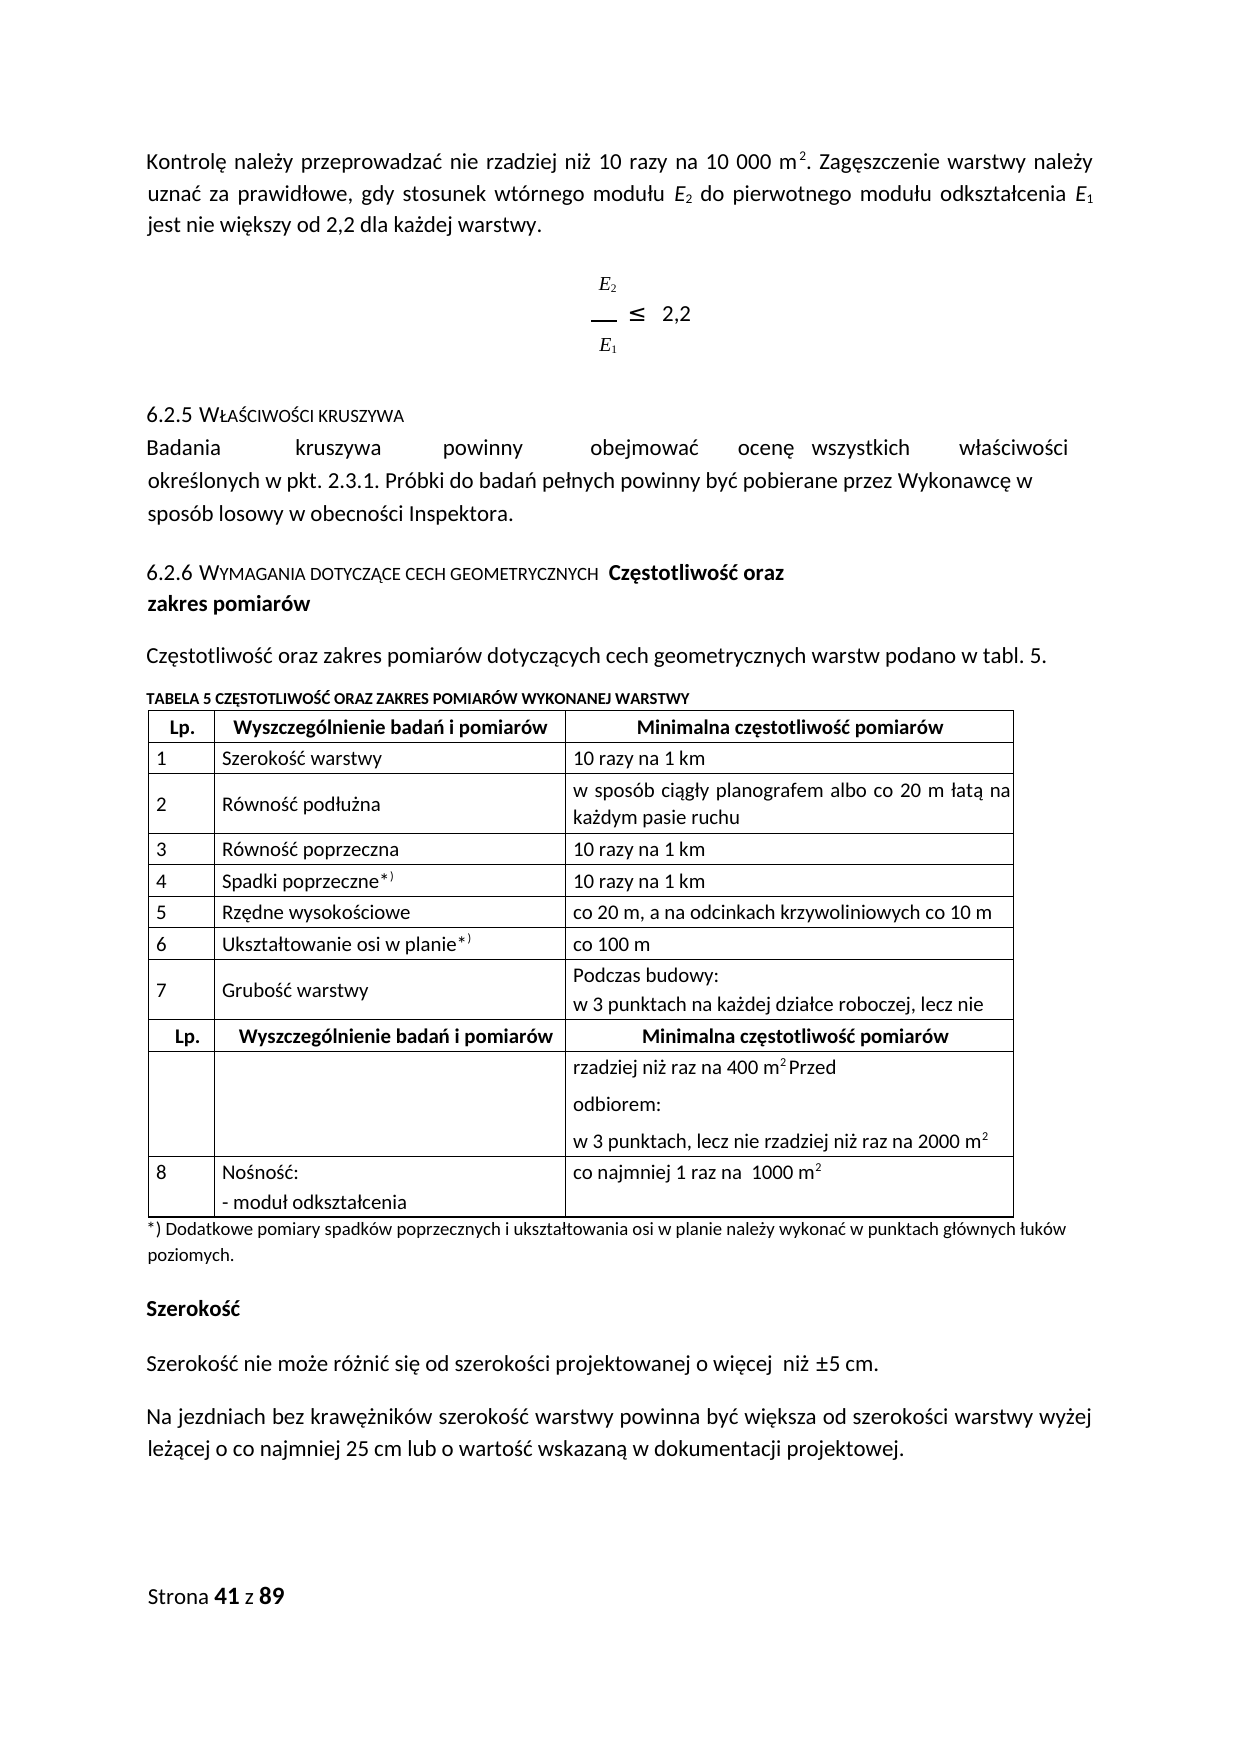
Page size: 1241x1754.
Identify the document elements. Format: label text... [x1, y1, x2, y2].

table_cell 5 [149, 897, 214, 927]
table_cell co 100 m [566, 928, 1013, 958]
table_cell 3 [149, 834, 214, 864]
subtitle 6.2.5 WŁAŚCIWOŚCI KRUSZYWA [146, 400, 1097, 428]
subtitle 6.2.6 WYMAGANIA DOTYCZĄCE CECH GEOMETRYCZNYCH Częstotliwość oraz zakres pomiarów [146, 558, 788, 617]
table_cell Spadki poprzeczne*) [215, 865, 565, 896]
text ≤ 2,2 [146, 297, 1097, 328]
text Częstotliwość oraz zakres pomiarów dotyczących cech geometrycznych warstw podano w tabl. 5. [146, 641, 1093, 669]
table_cell 8 [149, 1157, 214, 1216]
text Badania kruszywa powinny obejmować ocenę wszystkich właściwości określonych w pkt. 2.3.1. Próbki do badań pełnych powinny być pobierane przez Wykonawcę w sposób losowy w obecności Inspektora. [146, 433, 1097, 527]
table_header Wyszczególnienie badań i pomiarów [215, 711, 565, 742]
text Na jezdniach bez krawężników szerokość warstwy powinna być większa od szerokości warstwy wyżej leżącej o co najmniej 25 cm lub o wartość wskazaną w dokumentacji projektowej. [146, 1402, 1093, 1462]
table_cell Grubość warstwy [215, 960, 565, 1019]
table_cell Równość poprzeczna [215, 834, 565, 864]
table_cell rzadziej niż raz na 400 m2 Przed odbiorem: w 3 punktach, lecz nie rzadziej niż raz na 2000 m2 [566, 1052, 1013, 1156]
subtitle Szerokość [146, 1294, 1094, 1322]
table_cell [215, 1052, 565, 1156]
table_cell Szerokość warstwy [215, 743, 565, 773]
table_cell 10 razy na 1 km [566, 834, 1013, 864]
table_cell co 20 m, a na odcinkach krzywoliniowych co 10 m [566, 897, 1013, 927]
text Kontrolę należy przeprowadzać nie rzadziej niż 10 razy na 10 000 m2. Zagęszczenie warstwy należy uznać za prawidłowe, gdy stosunek wtórnego modułu E2 do pierwotnego modułu odkształcenia E1 jest nie większy od 2,2 dla każdej warstwy. [146, 147, 1093, 238]
table_header Minimalna częstotliwość pomiarów [566, 711, 1013, 742]
table_cell Lp. [149, 1020, 214, 1051]
table_cell Równość podłużna [215, 774, 565, 833]
table_cell [149, 1052, 214, 1156]
table_cell 1 [149, 743, 214, 773]
table_header Lp. [149, 711, 214, 742]
text *) Dodatkowe pomiary spadków poprzecznych i ukształtowania osi w planie należy wykonać w punktach głównych łuków poziomych. [146, 1217, 1097, 1266]
text Szerokość nie może różnić się od szerokości projektowanej o więcej niż ±5 cm. [146, 1347, 1093, 1378]
table_cell 10 razy na 1 km [566, 865, 1013, 896]
table_cell 10 razy na 1 km [566, 743, 1013, 773]
table_cell Nośność: - moduł odkształcenia [215, 1157, 565, 1216]
table_cell Rzędne wysokościowe [215, 897, 565, 927]
table_cell 7 [149, 960, 214, 1019]
table_cell Minimalna częstotliwość pomiarów [566, 1020, 1013, 1051]
table_cell Podczas budowy: w 3 punktach na każdej działce roboczej, lecz nie [566, 960, 1013, 1019]
table_cell w sposób ciągły planografem albo co 20 m łatą na każdym pasie ruchu [566, 774, 1013, 833]
table_cell Ukształtowanie osi w planie*) [215, 928, 565, 958]
text E2 [148, 272, 1067, 295]
table_cell 4 [149, 865, 214, 896]
table_cell 2 [149, 774, 214, 833]
table_cell co najmniej 1 raz na 1000 m2 [566, 1157, 1013, 1216]
text TABELA 5 CZĘSTOTLIWOŚĆ ORAZ ZAKRES POMIARÓW WYKONANEJ WARSTWY [146, 688, 1097, 709]
table_cell 6 [149, 928, 214, 958]
table_cell Wyszczególnienie badań i pomiarów [215, 1020, 565, 1051]
text E1 [148, 333, 1068, 356]
